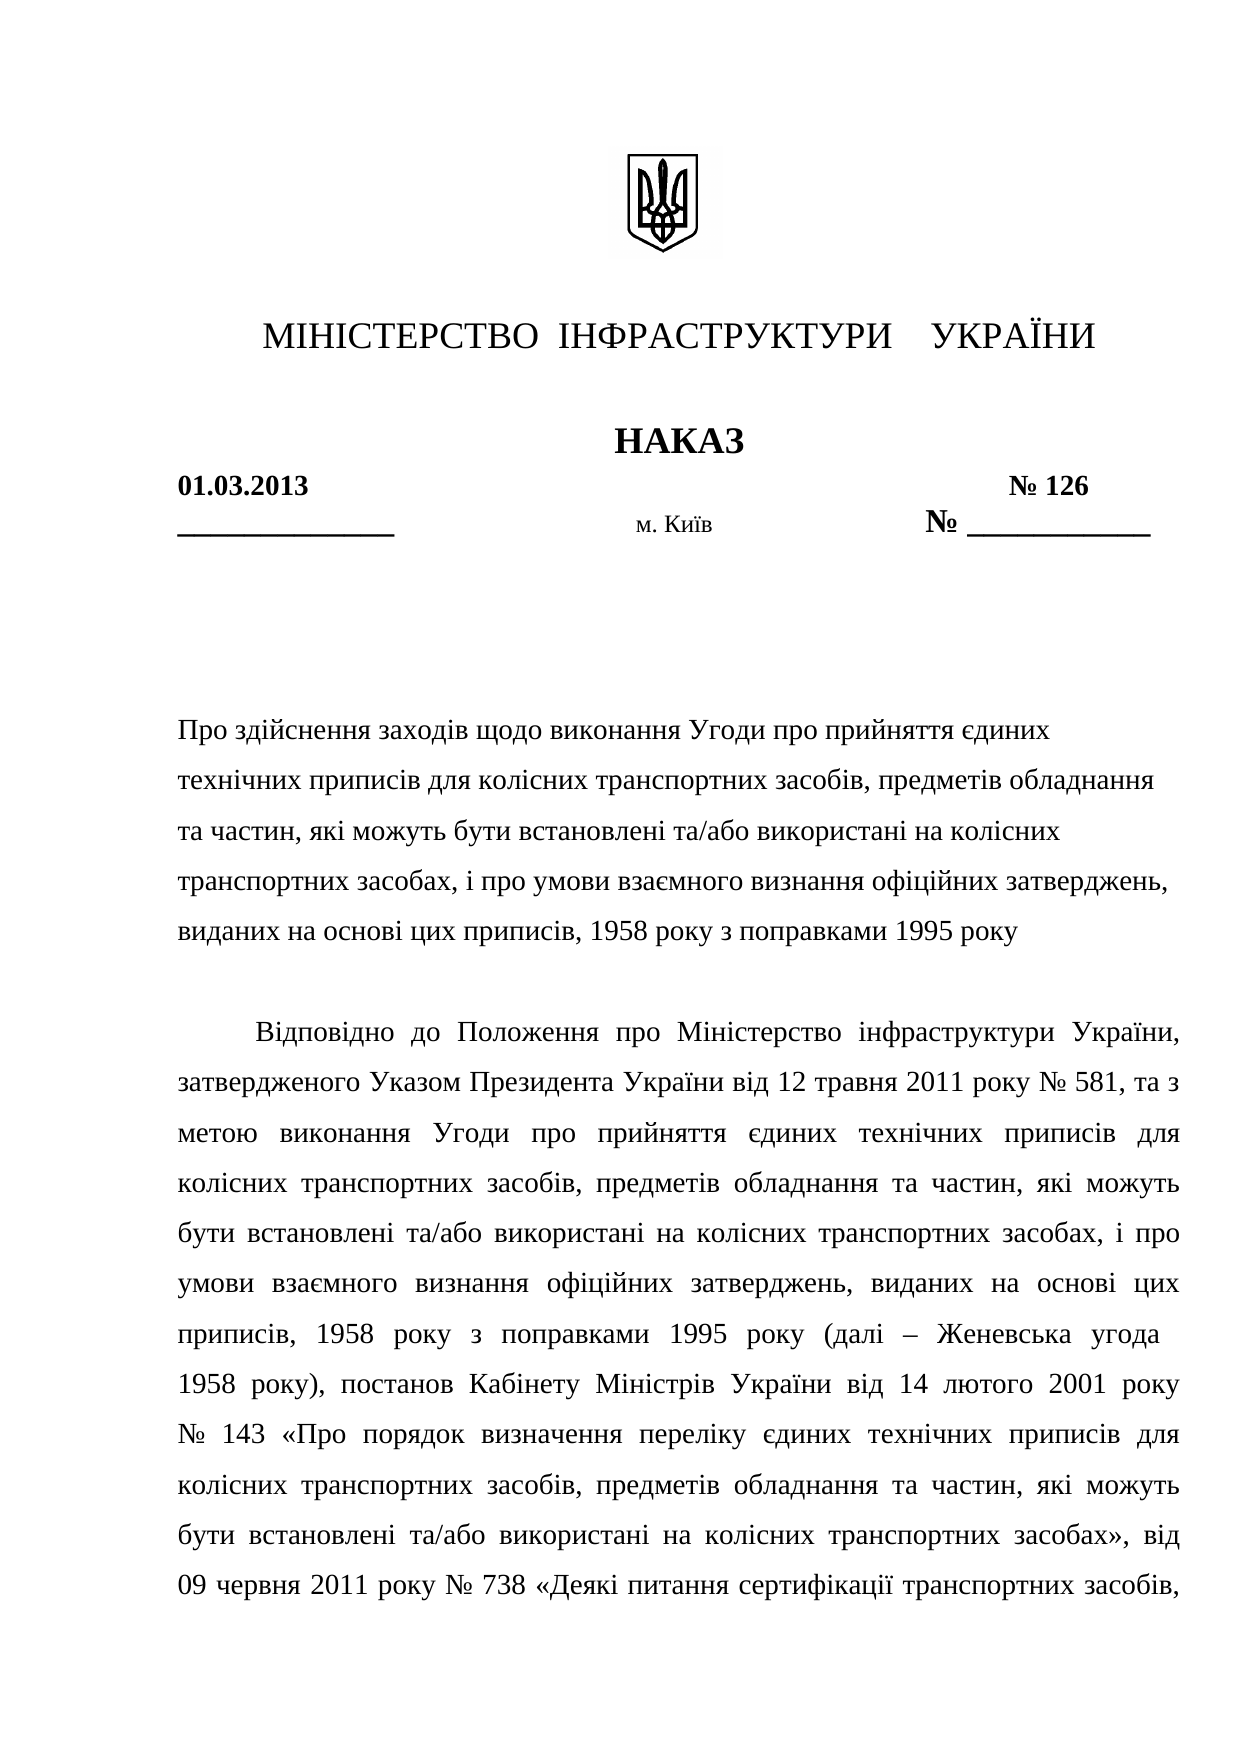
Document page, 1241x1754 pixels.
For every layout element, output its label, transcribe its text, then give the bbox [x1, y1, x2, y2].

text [177, 1014, 1181, 1601]
text _____________ м. Київ № ___________ [177, 501, 1181, 540]
text НАКАЗ [177, 418, 1181, 462]
text МІНІСТЕРСТВО ІНФРАСТРУКТУРИ УКРАЇНИ [177, 313, 1181, 356]
text Про здійснення заходів щодо виконання Угоди про прийняття єдиних технічних приписів для колісних транспортних засобів, предметів обладнання та частин, які можуть бути встановлені та/або використані на колісних транспортних засобах, і про умови взаємного визнання офіційних затверджень, виданих на основі цих приписів, 1958 року з поправками 1995 року [177, 712, 1181, 947]
picture [607, 146, 723, 259]
text 01.03.2013 № 126 [177, 468, 1181, 501]
